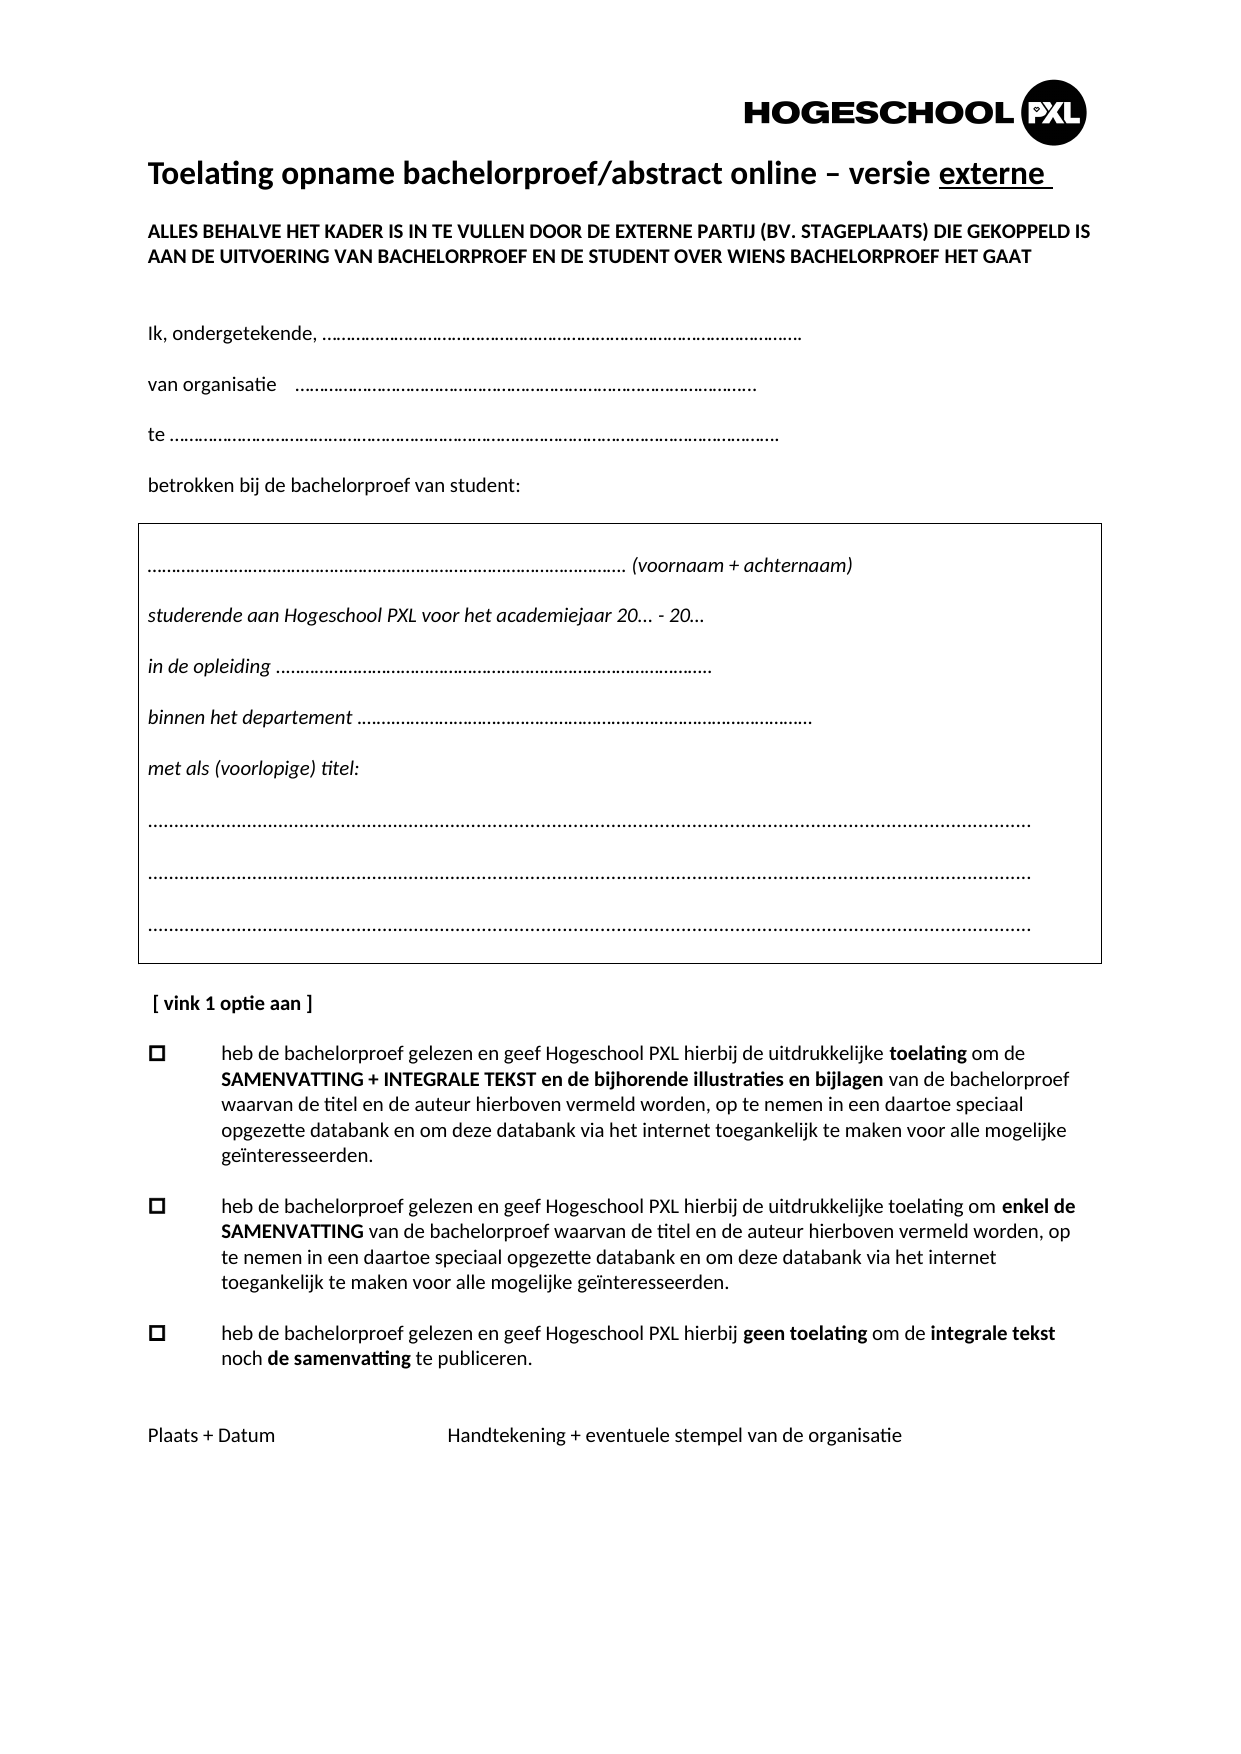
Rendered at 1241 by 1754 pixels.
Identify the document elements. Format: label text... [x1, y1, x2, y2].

text van organisatie …………………………………………………………………………………... [148, 371, 1093, 396]
text heb de bachelorproef gelezen en geef Hogeschool PXL hierbij de uitdrukkelijke toelating om enkel de SAMENVATTING van de bachelorproef waarvan de titel en de auteur hierboven vermeld worden, op te nemen in een daartoe speciaal opgezette databank en om deze databank via het internet toegankelijk te maken voor alle mogelijke geïnteresseerden. [148, 1193, 1093, 1295]
text ………………………………………………………………………………………. (voornaam + achternaam) [148, 552, 1093, 577]
text [ vink 1 optie aan ] [148, 990, 1093, 1015]
text heb de bachelorproef gelezen en geef Hogeschool PXL hierbij de uitdrukkelijke toelating om de SAMENVATTING + INTEGRALE TEKST en de bijhorende illustraties en bijlagen van de bachelorproef waarvan de titel en de auteur hierboven vermeld worden, op te nemen in een daartoe speciaal opgezette databank en om deze databank via het internet toegankelijk te maken voor alle mogelijke geïnteresseerden. [148, 1041, 1093, 1168]
text binnen het departement .…….…………………………………………………………………………… [148, 704, 1093, 730]
text Plaats + Datum Handtekening + eventuele stempel van de organisatie [148, 1422, 1093, 1447]
text studerende aan Hogeschool PXL voor het academiejaar 20... - 20… [148, 603, 1093, 628]
text met als (voorlopige) titel: [148, 755, 1093, 781]
text heb de bachelorproef gelezen en geef Hogeschool PXL hierbij geen toelating om de integrale tekst noch de samenvatting te publiceren. [148, 1320, 1093, 1371]
text te ………………………………………………………………………………………………………………. [148, 422, 1093, 447]
text betrokken bij de bachelorproef van student: [148, 472, 1093, 498]
text Ik, ondergetekende, ………………………………………………………………………………………. [148, 320, 1093, 345]
text ALLES BEHALVE HET KADER IS IN TE VULLEN DOOR DE EXTERNE PARTIJ (BV. STAGEPLAATS) DIE GEKOPPELD IS AAN DE UITVOERING VAN BACHELORPROEF EN DE STUDENT OVER WIENS BACHELORPROEF HET GAAT [148, 218, 1093, 269]
text in de opleiding ..…………………………………………………………………………….. [148, 653, 1093, 679]
subtitle Toelating opname bachelorproef/abstract online – versie externe [148, 152, 1093, 193]
picture [738, 73, 1093, 152]
